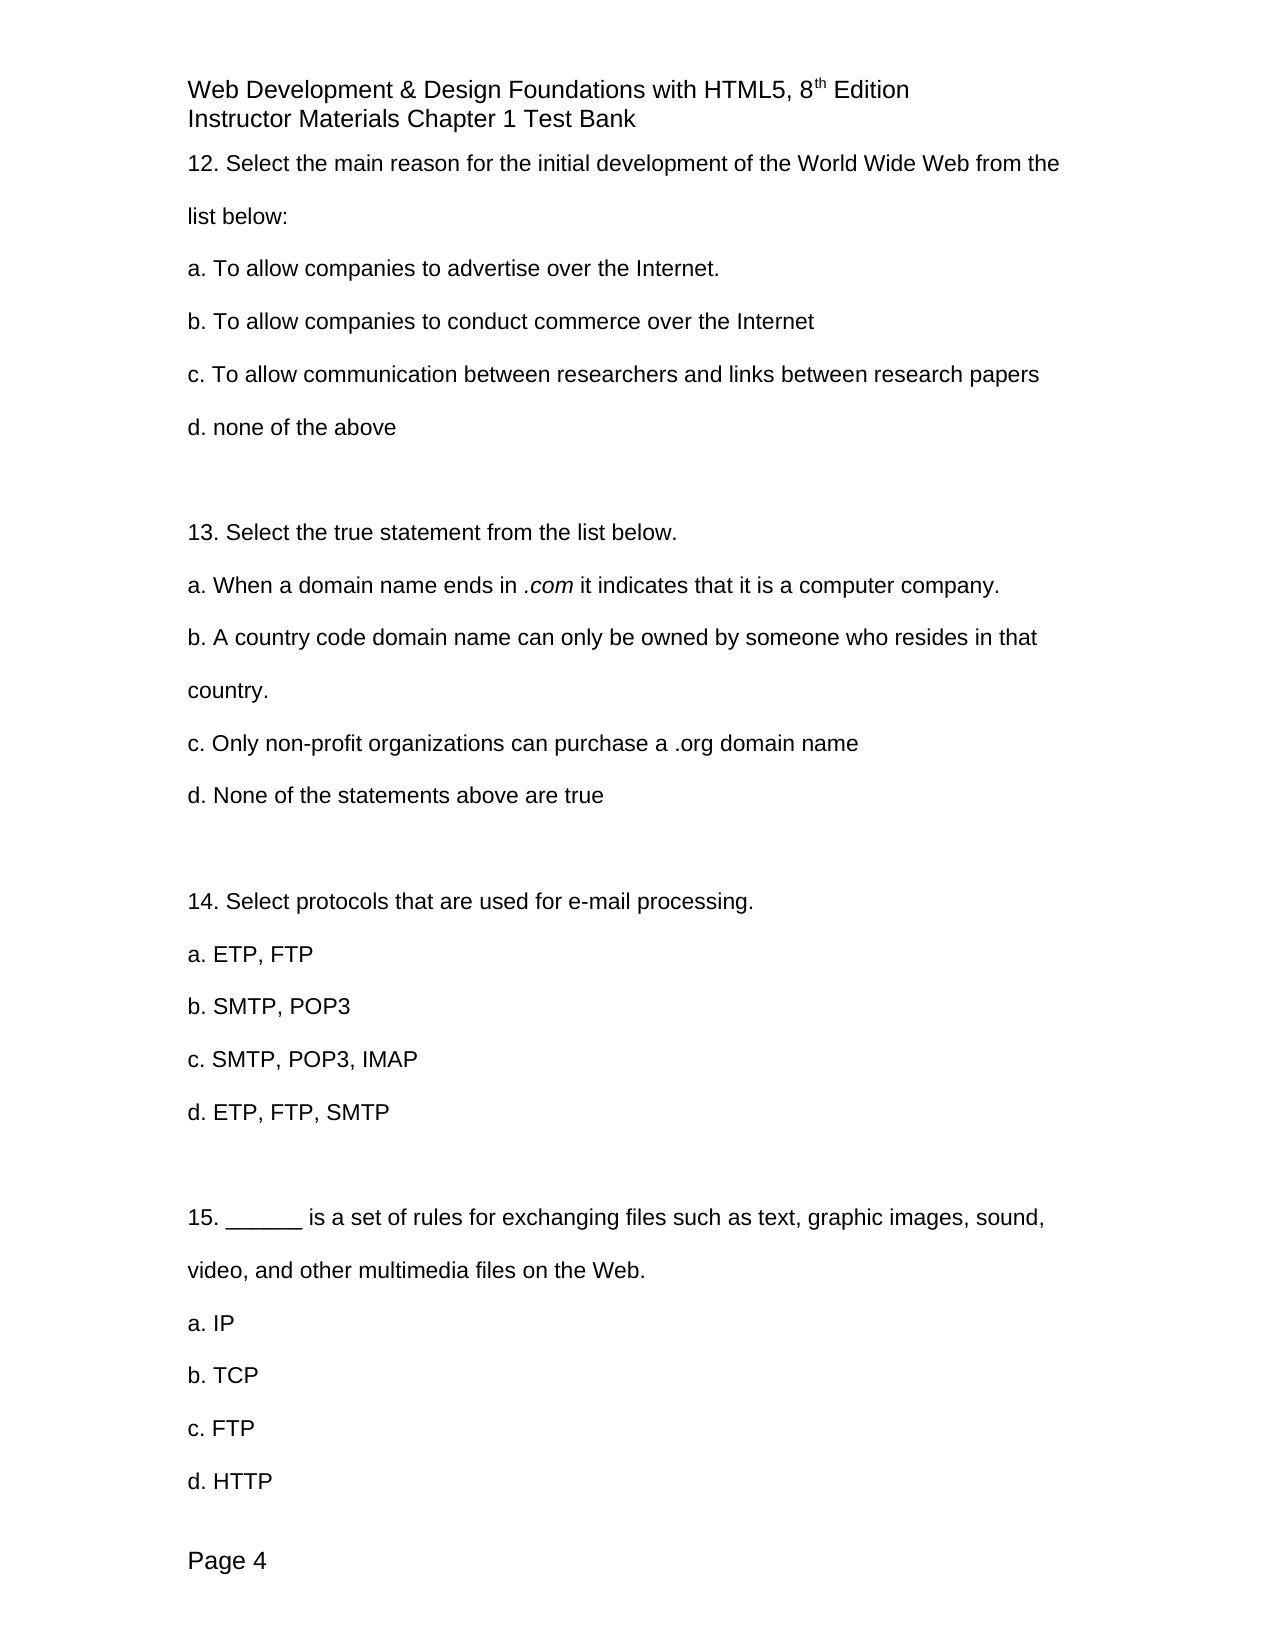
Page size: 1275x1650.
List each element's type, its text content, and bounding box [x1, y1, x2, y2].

text d. none of the above [187, 413, 1087, 440]
text a. To allow companies to advertise over the Internet. [187, 255, 1087, 282]
text d. None of the statements above are true [187, 782, 1087, 809]
text a. When a domain name ends in .com it indicates that it is a computer company. [187, 572, 1087, 598]
text b. A country code domain name can only be owned by someone who resides in that country. [187, 624, 1087, 703]
text 13. Select the true statement from the list below. [187, 519, 1087, 545]
text 14. Select protocols that are used for e-mail processing. [187, 835, 1087, 914]
text c. To allow communication between researchers and links between research papers [187, 361, 1087, 387]
text d. HTTP [187, 1468, 1087, 1494]
text c. SMTP, POP3, IMAP [187, 1046, 1087, 1072]
text c. Only non-profit organizations can purchase a .org domain name [187, 730, 1087, 756]
text d. ETP, FTP, SMTP [187, 1099, 1087, 1125]
text a. ETP, FTP [187, 941, 1087, 967]
text b. TCP [187, 1362, 1087, 1389]
text a. IP [187, 1309, 1087, 1336]
text 15. ______ is a set of rules for exchanging files such as text, graphic images, sound, video, and other multimedia files on the Web. [187, 1204, 1087, 1283]
text c. FTP [187, 1415, 1087, 1441]
text b. To allow companies to conduct commerce over the Internet [187, 308, 1087, 334]
text b. SMTP, POP3 [187, 993, 1087, 1020]
text 12. Select the main reason for the initial development of the World Wide Web from the list below: [187, 150, 1087, 229]
